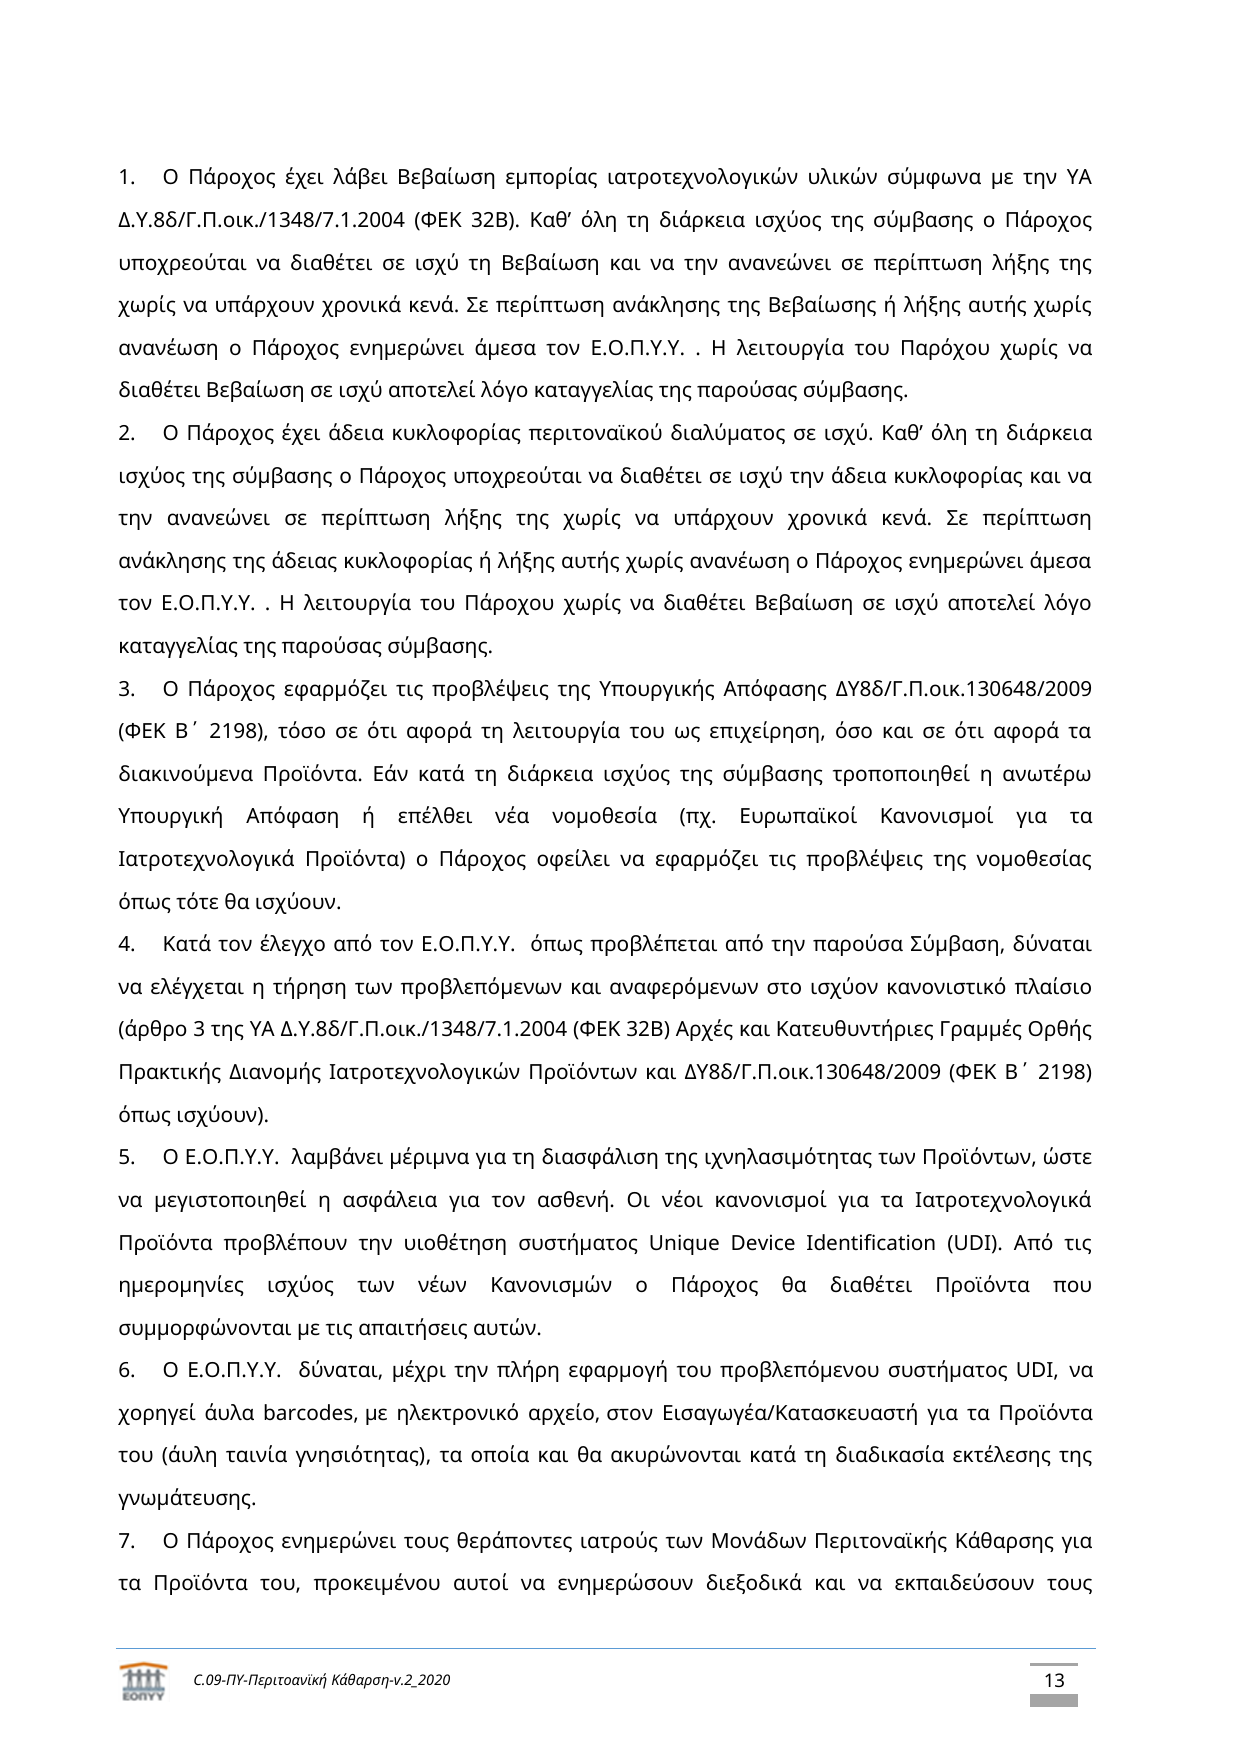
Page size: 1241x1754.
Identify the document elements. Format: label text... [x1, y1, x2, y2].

list Ο Ε.Ο.Π.Υ.Υ. δύναται, μέχρι την πλήρη εφαρμογή του προβλεπόμενου συστήματος UDI, να χορηγεί άυλα barcodes, με ηλεκτρονικό αρχείο, στον Εισαγωγέα/Κατασκευαστή για τα Προϊόντα του (άυλη ταινία γνησιότητας), τα οποία και θα ακυρώνονται κατά τη διαδικασία εκτέλεσης της γνωμάτευσης. [118, 1355, 1093, 1512]
list Ο Πάροχος έχει λάβει Βεβαίωση εμπορίας ιατροτεχνολογικών υλικών σύμφωνα με την ΥΑ Δ.Υ.8δ/Γ.Π.οικ./1348/7.1.2004 (ΦΕΚ 32Β). Καθ’ όλη τη διάρκεια ισχύος της σύμβασης ο Πάροχος υποχρεούται να διαθέτει σε ισχύ τη Βεβαίωση και να την ανανεώνει σε περίπτωση λήξης της χωρίς να υπάρχουν χρονικά κενά. Σε περίπτωση ανάκλησης της Βεβαίωσης ή λήξης αυτής χωρίς ανανέωση ο Πάροχος ενημερώνει άμεσα τον Ε.Ο.Π.Υ.Υ. . Η λειτουργία του Παρόχου χωρίς να διαθέτει Βεβαίωση σε ισχύ αποτελεί λόγο καταγγελίας της παρούσας σύμβασης. [118, 162, 1093, 404]
list Κατά τον έλεγχο από τον Ε.Ο.Π.Υ.Υ. όπως προβλέπεται από την παρούσα Σύμβαση, δύναται να ελέγχεται η τήρηση των προβλεπόμενων και αναφερόμενων στο ισχύον κανονιστικό πλαίσιο (άρθρο 3 της ΥΑ Δ.Υ.8δ/Γ.Π.οικ./1348/7.1.2004 (ΦΕΚ 32Β) Αρχές και Κατευθυντήριες Γραμμές Ορθής Πρακτικής Διανομής Ιατροτεχνολογικών Προϊόντων και ΔΥ8δ/Γ.Π.οικ.130648/2009 (ΦΕΚ Β΄ 2198) όπως ισχύουν). [118, 929, 1093, 1128]
list Ο Πάροχος εφαρμόζει τις προβλέψεις της Υπουργικής Απόφασης ΔΥ8δ/Γ.Π.οικ.130648/2009 (ΦΕΚ Β΄ 2198), τόσο σε ότι αφορά τη λειτουργία του ως επιχείρηση, όσο και σε ότι αφορά τα διακινούμενα Προϊόντα. Εάν κατά τη διάρκεια ισχύος της σύμβασης τροποποιηθεί η ανωτέρω Υπουργική Απόφαση ή επέλθει νέα νομοθεσία (πχ. Ευρωπαϊκοί Κανονισμοί για τα Ιατροτεχνολογικά Προϊόντα) ο Πάροχος οφείλει να εφαρμόζει τις προβλέψεις της νομοθεσίας όπως τότε θα ισχύουν. [118, 674, 1093, 915]
picture [118, 1659, 170, 1702]
list Ο Ε.Ο.Π.Υ.Υ. λαμβάνει μέριμνα για τη διασφάλιση της ιχνηλασιμότητας των Προϊόντων, ώστε να μεγιστοποιηθεί η ασφάλεια για τον ασθενή. Οι νέοι κανονισμοί για τα Ιατροτεχνολογικά Προϊόντα προβλέπουν την υιοθέτηση συστήματος Unique Device Identification (UDI). Από τις ημερομηνίες ισχύος των νέων Κανονισμών ο Πάροχος θα διαθέτει Προϊόντα που συμμορφώνονται με τις απαιτήσεις αυτών. [118, 1142, 1093, 1341]
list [118, 1526, 1093, 1597]
list Ο Πάροχος έχει άδεια κυκλοφορίας περιτοναϊκού διαλύματος σε ισχύ. Καθ’ όλη τη διάρκεια ισχύος της σύμβασης ο Πάροχος υποχρεούται να διαθέτει σε ισχύ την άδεια κυκλοφορίας και να την ανανεώνει σε περίπτωση λήξης της χωρίς να υπάρχουν χρονικά κενά. Σε περίπτωση ανάκλησης της άδειας κυκλοφορίας ή λήξης αυτής χωρίς ανανέωση ο Πάροχος ενημερώνει άμεσα τον Ε.Ο.Π.Υ.Υ. . Η λειτουργία του Πάροχου χωρίς να διαθέτει Βεβαίωση σε ισχύ αποτελεί λόγο καταγγελίας της παρούσας σύμβασης. [118, 418, 1093, 659]
